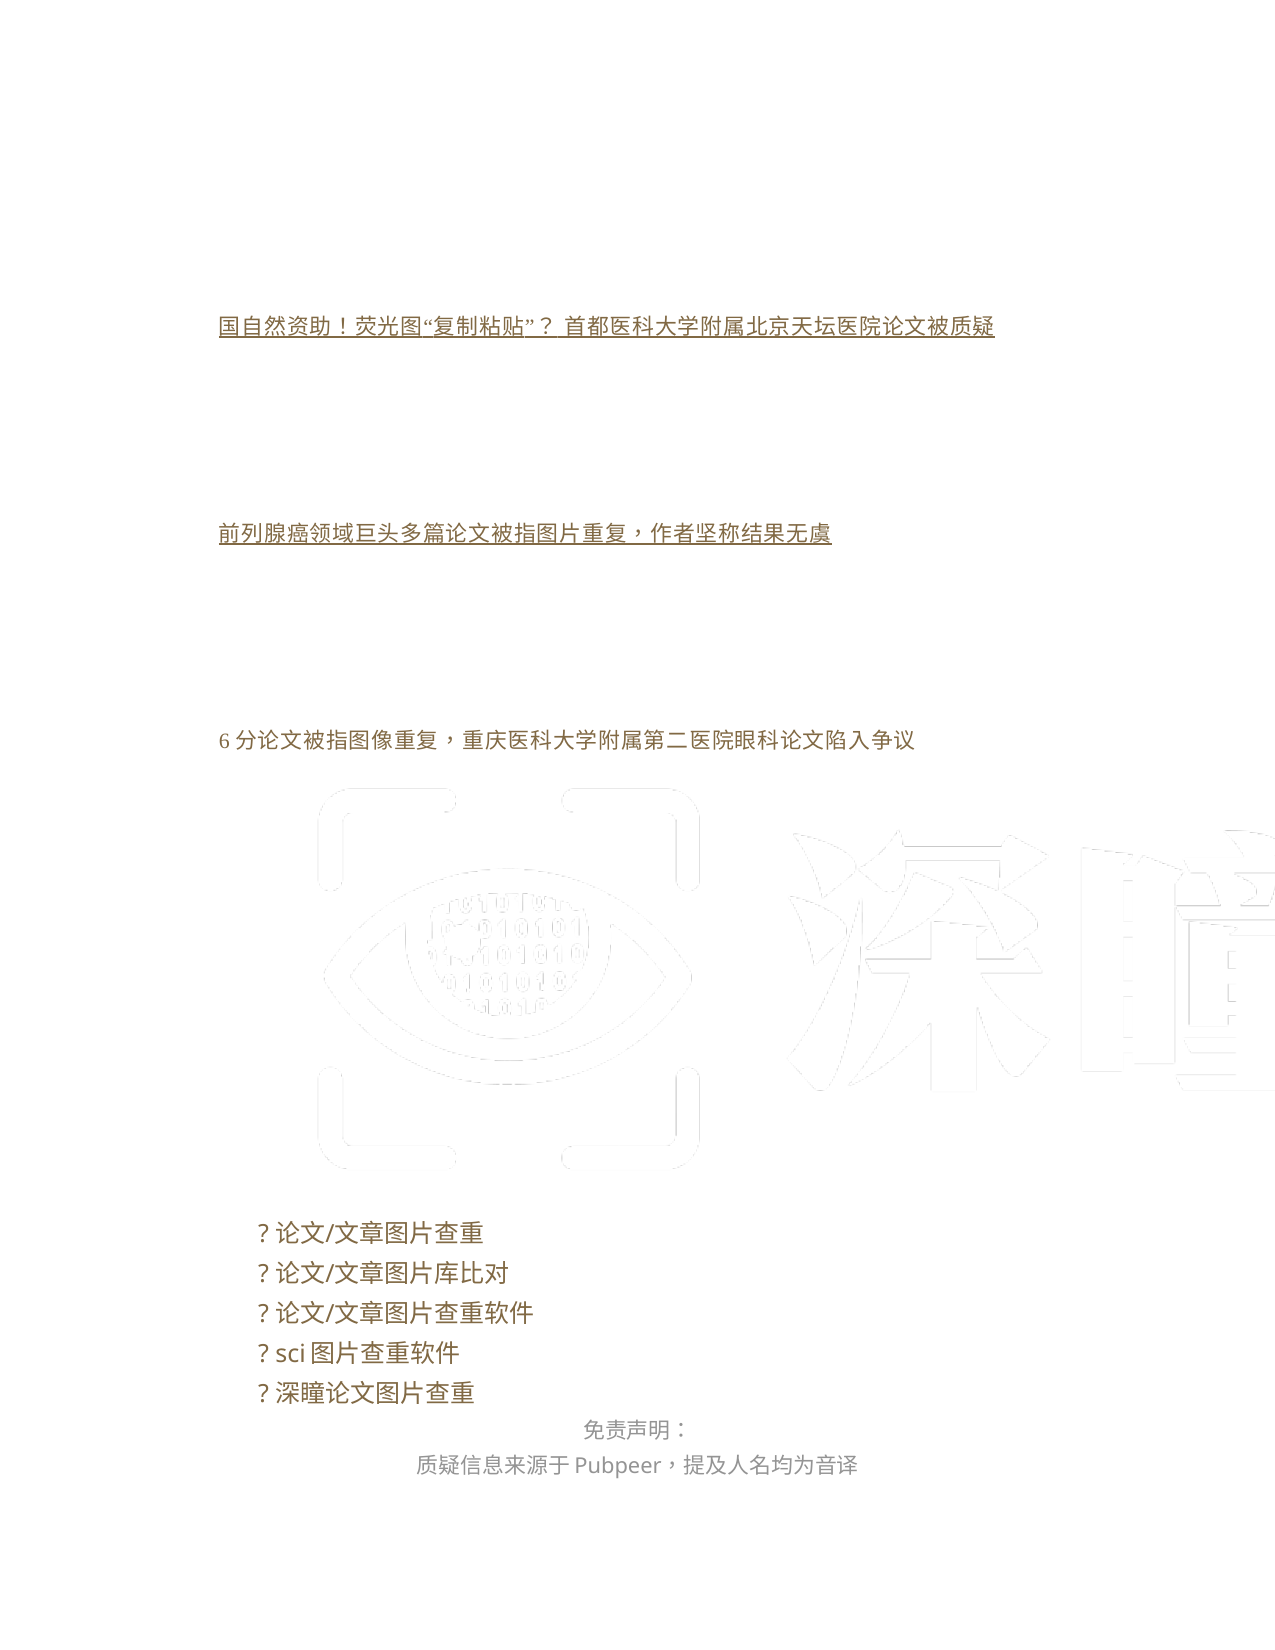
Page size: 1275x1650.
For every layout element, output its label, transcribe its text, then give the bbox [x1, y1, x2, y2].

text 前列腺癌领域巨头多篇论文被指图片重复，作者坚称结果无虞 [219, 513, 1056, 548]
text 6分论文被指图像重复，重庆医科大学附属第二医院眼科论文陷入争议 [219, 720, 1056, 755]
text 国自然资助！荧光图“复制粘贴”？ 首都医科大学附属北京天坛医院论文被质疑 [219, 306, 1056, 341]
text ? 论文/文章图片库比对 [258, 1249, 1017, 1289]
text ? sci图片查重软件 [258, 1329, 1017, 1369]
text 质疑信息来源于Pubpeer，提及人名均为音译 [236, 1444, 1039, 1479]
text ? 论文/文章图片查重 [258, 1209, 1017, 1249]
text ? 论文/文章图片查重软件 [258, 1289, 1017, 1329]
text ? 深瞳论文图片查重 [258, 1369, 1017, 1409]
picture [276, 770, 1275, 1194]
text 免责声明： [236, 1409, 1039, 1444]
